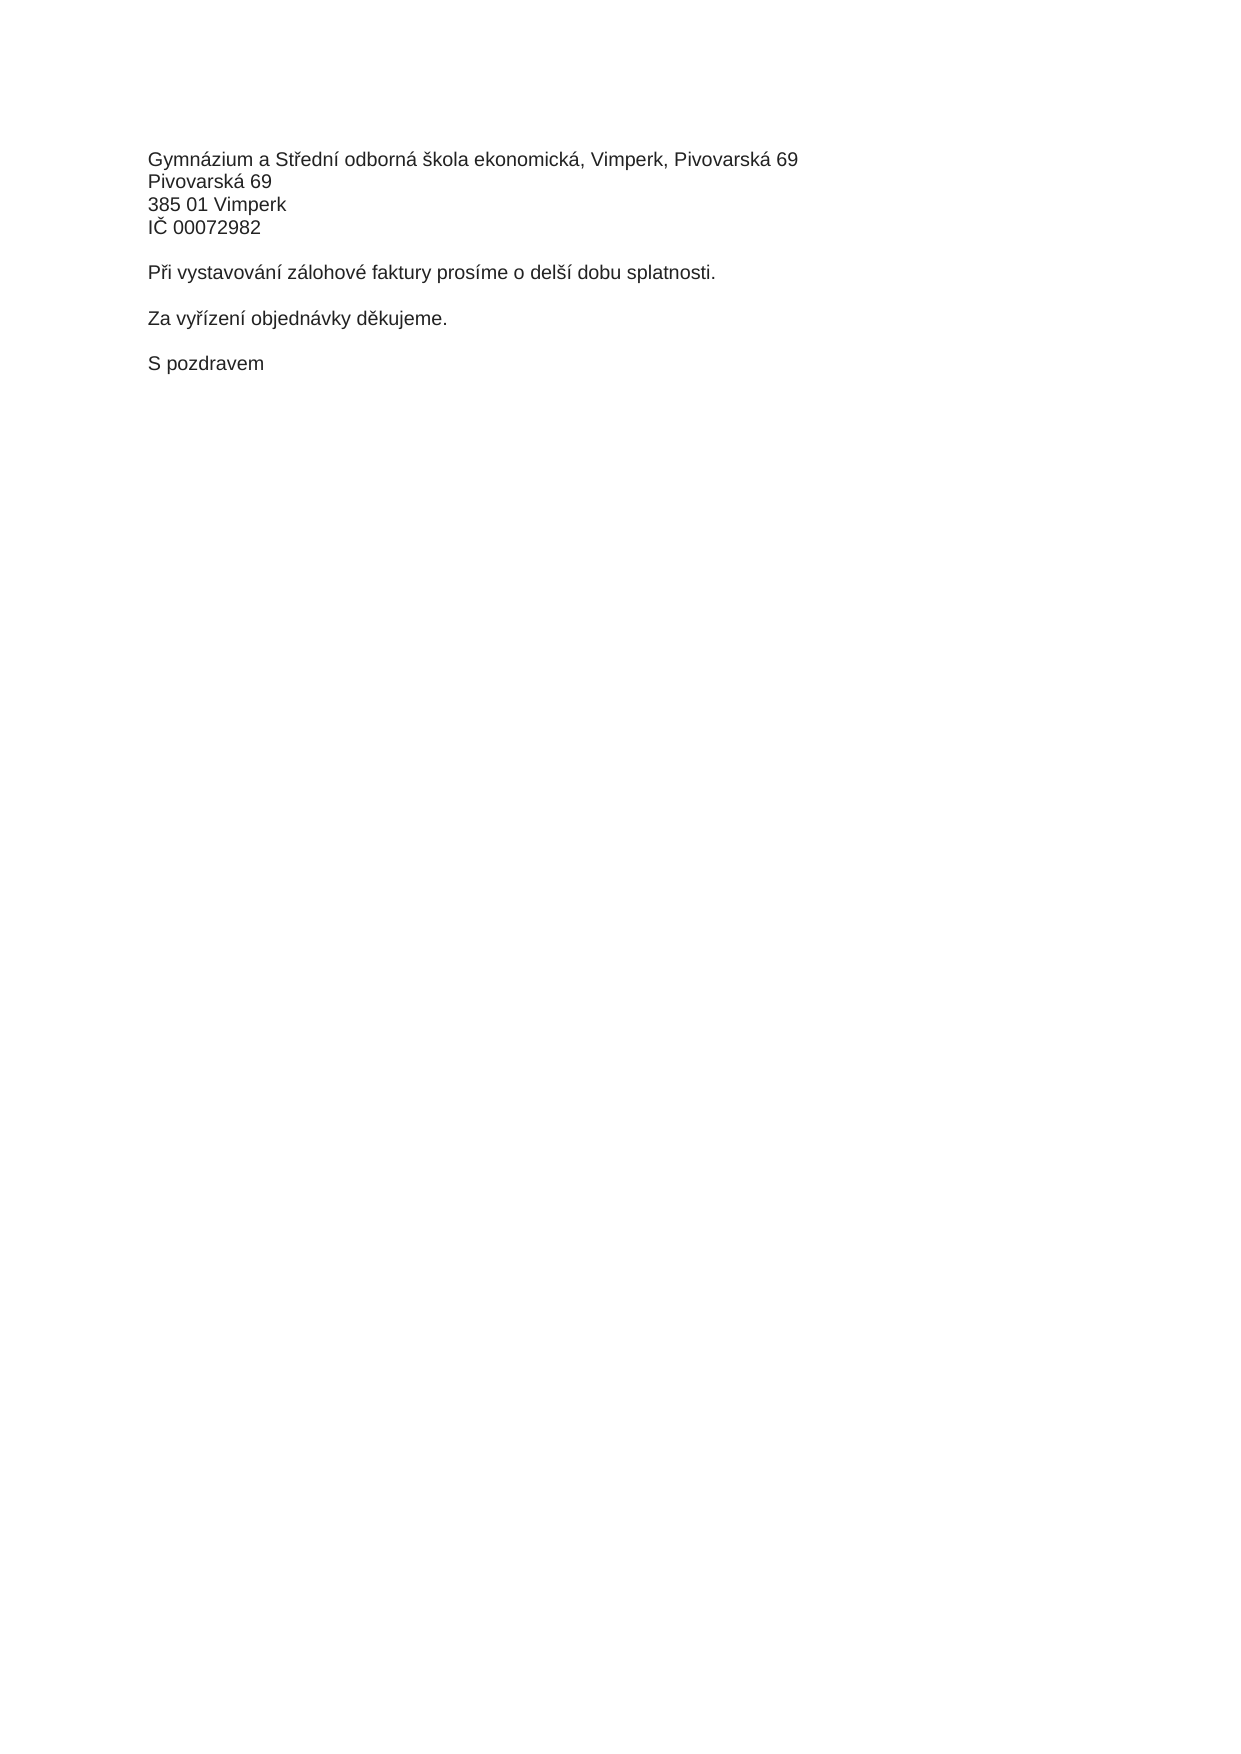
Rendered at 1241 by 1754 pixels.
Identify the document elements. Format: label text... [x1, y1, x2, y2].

text S pozdravem [148, 352, 1093, 375]
text 385 01 Vimperk [148, 193, 1093, 216]
text Gymnázium a Střední odborná škola ekonomická, Vimperk, Pivovarská 69 [148, 148, 1093, 170]
text Za vyřízení objednávky děkujeme. [148, 307, 1093, 329]
text Při vystavování zálohové faktury prosíme o delší dobu splatnosti. [148, 261, 1093, 284]
text IČ 00072982 [148, 216, 1093, 238]
text Pivovarská 69 [148, 170, 1093, 193]
